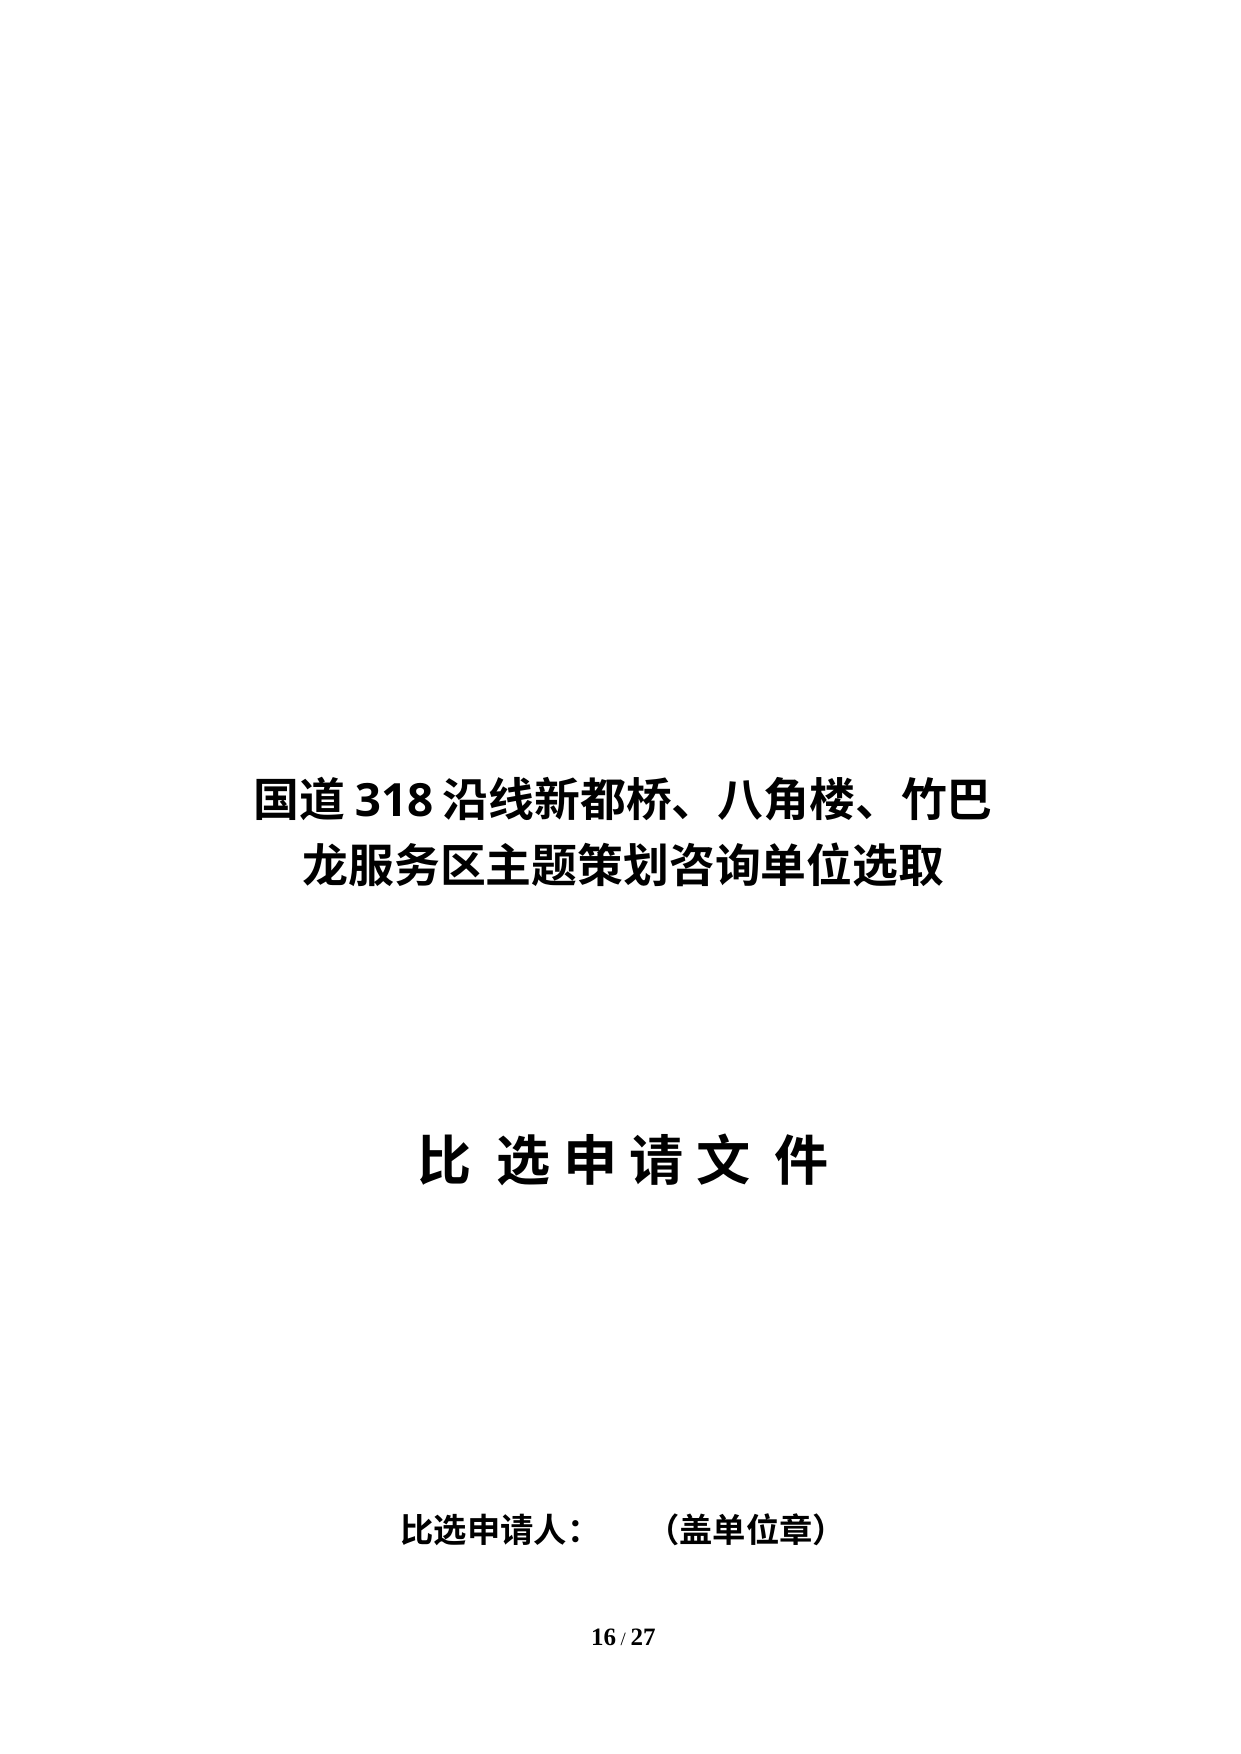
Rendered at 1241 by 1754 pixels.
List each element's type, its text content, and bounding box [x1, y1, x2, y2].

text 比 选 申 请 文 件 [124, 1117, 1122, 1196]
text 比选申请人： （盖单位章） [124, 1512, 1122, 1549]
text 龙服务区主题策划咨询单位选取 [124, 830, 1122, 896]
text 国道318沿线新都桥、八角楼、竹巴 [124, 763, 1122, 830]
